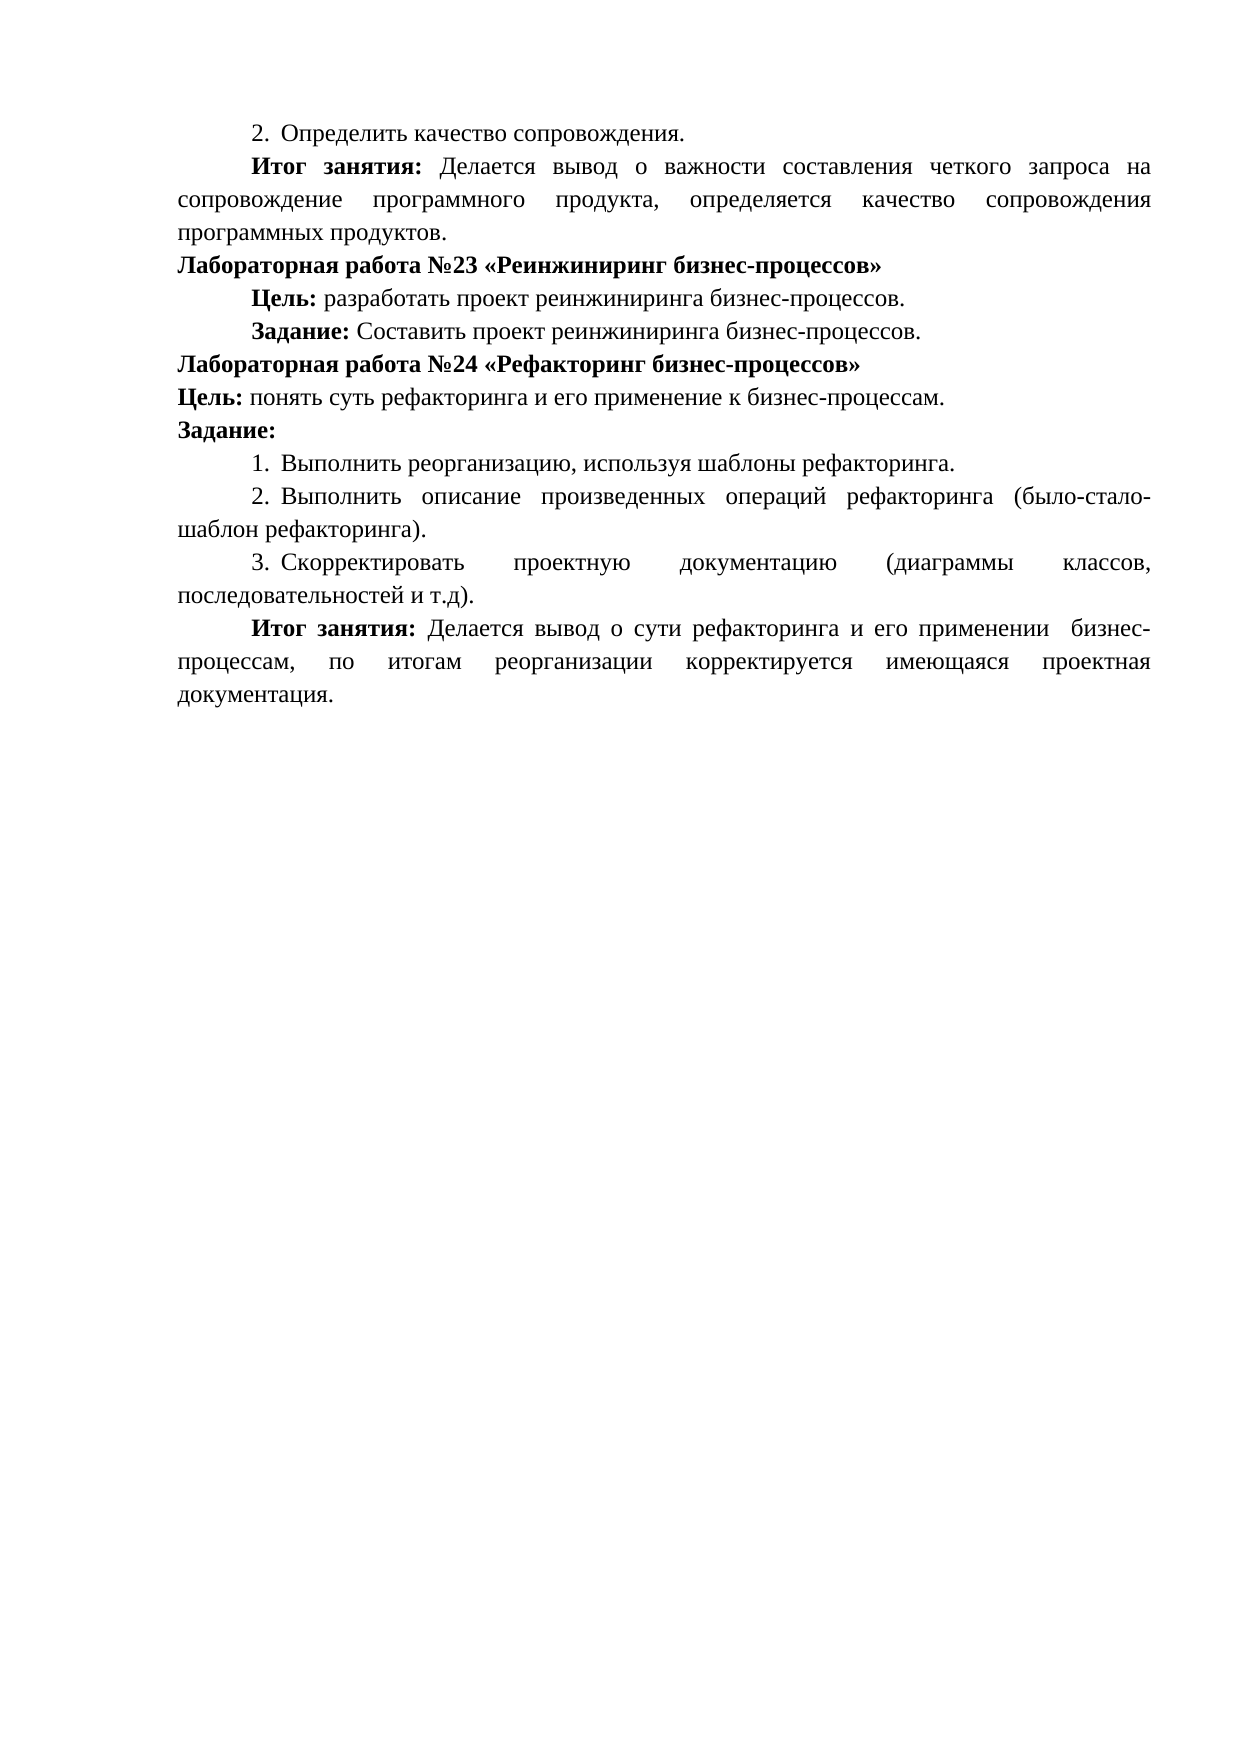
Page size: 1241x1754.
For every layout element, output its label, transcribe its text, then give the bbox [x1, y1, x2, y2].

text Задание: Составить проект реинжиниринга бизнес-процессов. [177, 316, 1152, 345]
text Итог занятия: Делается вывод о важности составления четкого запроса на сопровождение программного продукта, определяется качество сопровождения программных продуктов. [177, 151, 1152, 246]
list Скорректировать проектную документацию (диаграммы классов, последовательностей и т.д). [177, 547, 1152, 609]
text Лабораторная работа №24 «Рефакторинг бизнес-процессов» [177, 349, 1152, 378]
list Выполнить реорганизацию, используя шаблоны рефакторинга. [177, 448, 1152, 477]
text Лабораторная работа №23 «Реинжиниринг бизнес-процессов» [177, 250, 1152, 279]
list Выполнить описание произведенных операций рефакторинга (было-стало-шаблон рефакторинга). [177, 481, 1152, 543]
text Итог занятия: Делается вывод о сути рефакторинга и его применении бизнес-процессам, по итогам реорганизации корректируется имеющаяся проектная документация. [177, 613, 1152, 708]
text Цель: понять суть рефакторинга и его применение к бизнес-процессам. [177, 382, 1152, 411]
text Задание: [177, 415, 1152, 444]
list Определить качество сопровождения. [177, 118, 1152, 147]
text Цель: разработать проект реинжиниринга бизнес-процессов. [177, 283, 1152, 312]
